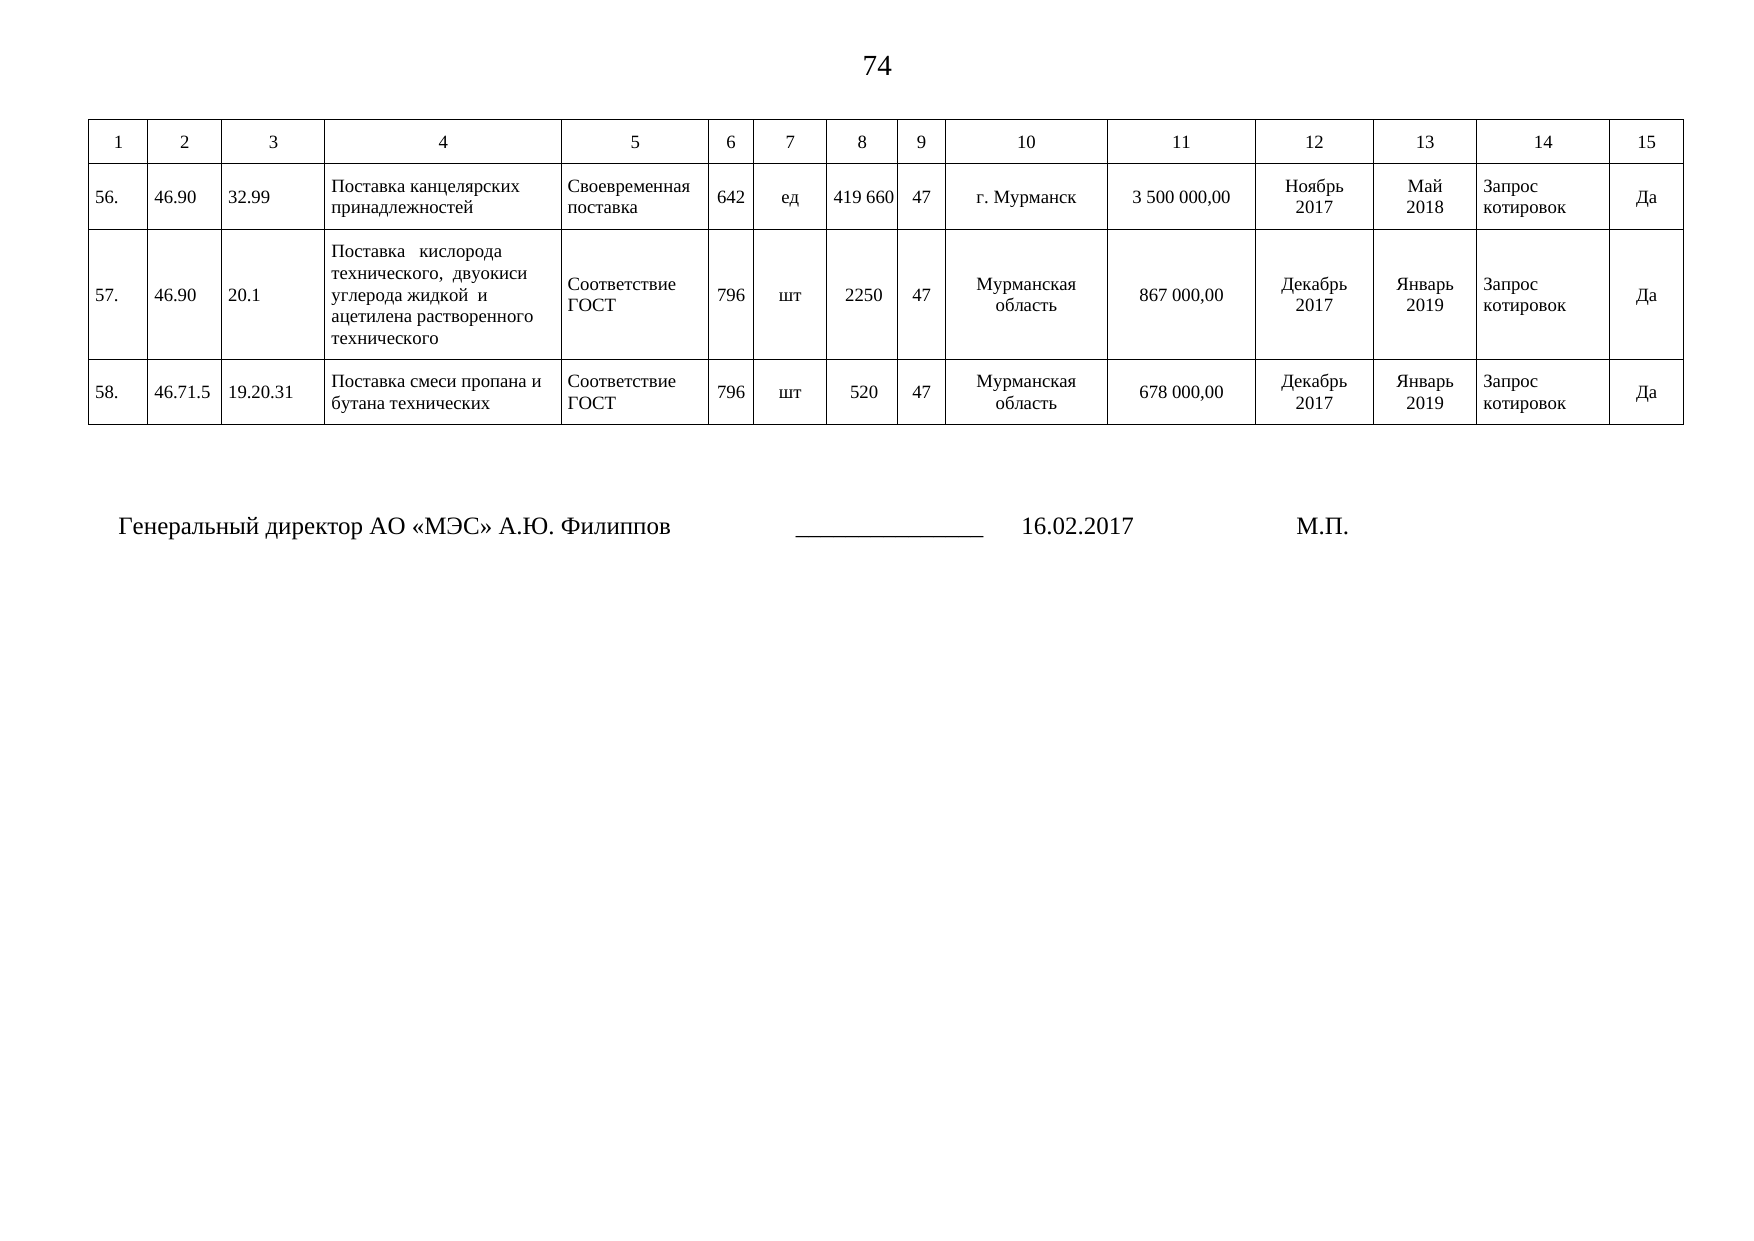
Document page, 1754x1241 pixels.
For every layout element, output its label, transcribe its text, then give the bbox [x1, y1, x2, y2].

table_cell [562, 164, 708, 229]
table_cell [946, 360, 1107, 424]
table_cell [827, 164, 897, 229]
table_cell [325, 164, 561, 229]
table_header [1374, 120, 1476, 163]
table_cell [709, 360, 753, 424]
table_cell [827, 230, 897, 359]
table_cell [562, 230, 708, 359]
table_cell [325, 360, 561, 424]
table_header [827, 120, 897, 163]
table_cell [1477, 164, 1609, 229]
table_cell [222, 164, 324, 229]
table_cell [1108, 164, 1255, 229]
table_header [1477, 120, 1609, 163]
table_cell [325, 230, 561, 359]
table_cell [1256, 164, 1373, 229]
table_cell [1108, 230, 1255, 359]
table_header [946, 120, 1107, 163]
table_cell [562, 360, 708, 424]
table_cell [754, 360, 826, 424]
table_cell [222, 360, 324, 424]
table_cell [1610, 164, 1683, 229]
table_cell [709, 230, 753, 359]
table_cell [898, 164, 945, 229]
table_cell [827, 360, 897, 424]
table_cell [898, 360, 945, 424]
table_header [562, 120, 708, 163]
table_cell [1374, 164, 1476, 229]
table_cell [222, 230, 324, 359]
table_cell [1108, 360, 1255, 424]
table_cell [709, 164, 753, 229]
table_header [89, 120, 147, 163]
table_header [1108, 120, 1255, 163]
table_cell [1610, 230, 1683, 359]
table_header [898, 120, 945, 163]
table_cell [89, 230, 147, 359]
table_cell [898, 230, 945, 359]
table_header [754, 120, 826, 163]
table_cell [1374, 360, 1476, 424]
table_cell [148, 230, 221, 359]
text Генеральный директор АО «МЭС» А.Ю. Филиппов _______________ 16.02.2017 М.П. [118, 511, 1636, 540]
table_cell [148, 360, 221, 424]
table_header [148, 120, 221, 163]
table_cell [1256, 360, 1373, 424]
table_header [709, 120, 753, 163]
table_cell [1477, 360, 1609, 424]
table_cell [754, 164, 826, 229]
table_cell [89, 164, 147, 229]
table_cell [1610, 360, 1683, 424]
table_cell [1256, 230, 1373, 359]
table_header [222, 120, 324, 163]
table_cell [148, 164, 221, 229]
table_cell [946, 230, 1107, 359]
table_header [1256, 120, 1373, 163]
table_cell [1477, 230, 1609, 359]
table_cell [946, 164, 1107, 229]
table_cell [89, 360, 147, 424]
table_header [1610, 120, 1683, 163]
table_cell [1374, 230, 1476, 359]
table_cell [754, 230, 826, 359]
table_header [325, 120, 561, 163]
